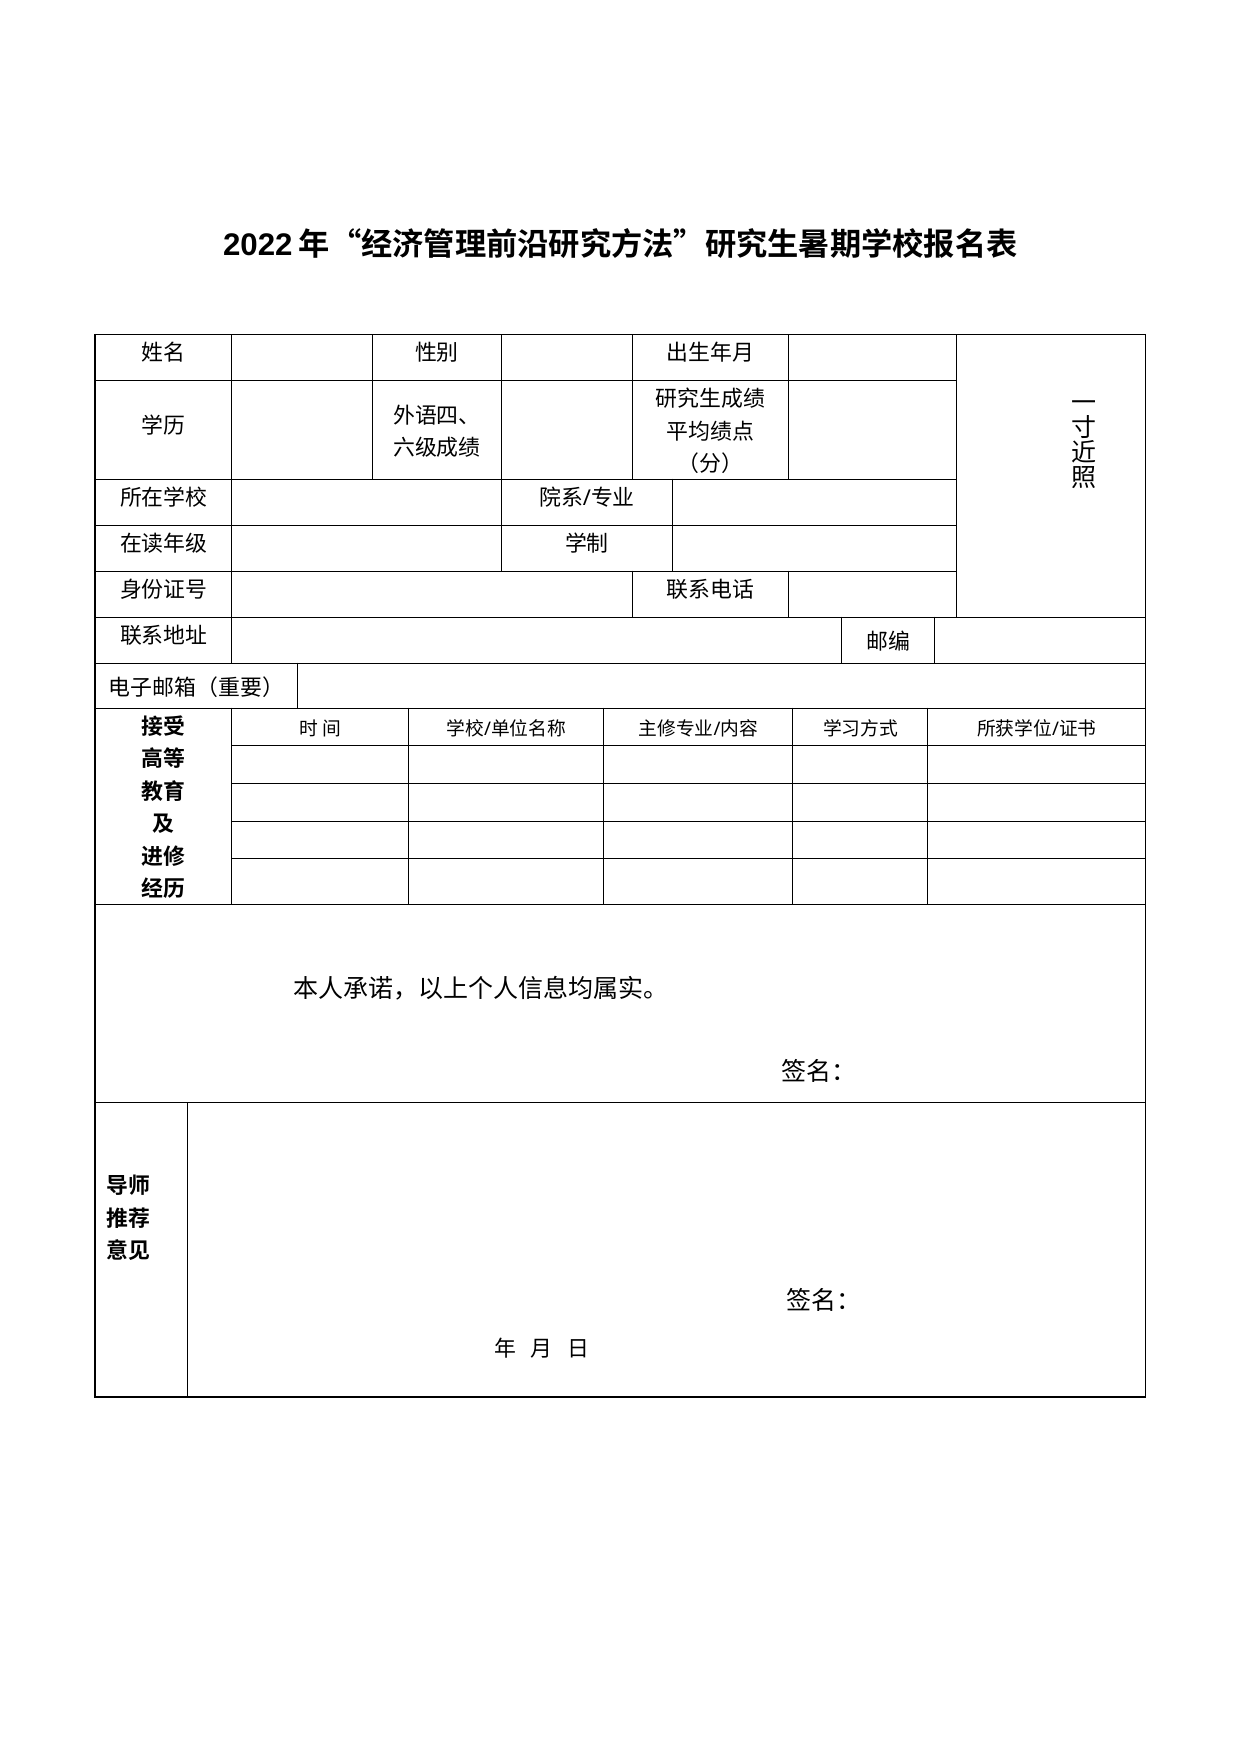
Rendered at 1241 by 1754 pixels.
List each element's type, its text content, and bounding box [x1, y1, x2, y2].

table_cell [232, 618, 841, 663]
table_cell [409, 859, 603, 903]
table_header [232, 335, 372, 380]
table_cell [928, 822, 1145, 858]
table_header 性别 [373, 335, 501, 380]
table_cell [409, 746, 603, 783]
table_header [502, 335, 632, 380]
table_cell 主修专业/内容 [604, 709, 792, 745]
table_cell [298, 664, 1145, 707]
table_cell [232, 526, 501, 571]
table_cell [232, 859, 408, 903]
table_cell 联系电话 [633, 572, 788, 617]
table_cell [232, 480, 501, 524]
table_cell 联系地址 [96, 618, 231, 663]
table_cell [793, 859, 927, 903]
table_cell 外语四、六级成绩 [373, 381, 501, 478]
table_cell [789, 572, 956, 617]
table_cell [232, 822, 408, 858]
table_cell [928, 746, 1145, 783]
table_cell 时 间 [232, 709, 408, 745]
table_cell 学校/单位名称 [409, 709, 603, 745]
table_cell [604, 822, 792, 858]
table_cell [673, 480, 956, 524]
table_cell [673, 526, 956, 571]
table_cell 院系/专业 [502, 480, 672, 524]
table_cell [793, 746, 927, 783]
table_cell 本人承诺，以上个人信息均属实。 签名： [96, 905, 1145, 1102]
table_header 姓名 [96, 335, 231, 380]
table_cell 电子邮箱（重要） [96, 664, 297, 707]
table_cell 接受 高等 教育 及 进修 经历 [96, 709, 231, 903]
table_cell 在读年级 [96, 526, 231, 571]
table_cell 邮编 [842, 618, 934, 663]
table_cell [409, 784, 603, 821]
table_cell [604, 859, 792, 903]
table_header 出生年月 [633, 335, 788, 380]
table_cell 学历 [96, 381, 231, 478]
table_cell 身份证号 [96, 572, 231, 617]
subtitle 2022年“经济管理前沿研究方法”研究生暑期学校报名表 [187, 209, 1053, 274]
table_cell [928, 784, 1145, 821]
table_cell [935, 618, 1145, 663]
table_header [957, 335, 1145, 617]
table_header [789, 335, 956, 380]
table_cell [409, 822, 603, 858]
table_cell 学制 [502, 526, 672, 571]
table_cell [232, 746, 408, 783]
table_cell [928, 859, 1145, 903]
table_cell [232, 381, 372, 478]
table_cell [793, 784, 927, 821]
table_cell [604, 784, 792, 821]
table_cell [232, 784, 408, 821]
table_cell 所获学位/证书 [928, 709, 1145, 745]
table_cell [789, 381, 956, 478]
table_cell 签名： 年 月 日 [188, 1103, 1145, 1396]
table_cell 所在学校 [96, 480, 231, 524]
table_cell 导师 推荐 意见 [96, 1103, 187, 1396]
table_cell [502, 381, 632, 478]
table_cell 学习方式 [793, 709, 927, 745]
table_cell [793, 822, 927, 858]
table_cell [232, 572, 632, 617]
table_cell 研究生成绩 平均绩点（分） [633, 381, 788, 478]
table_cell [604, 746, 792, 783]
